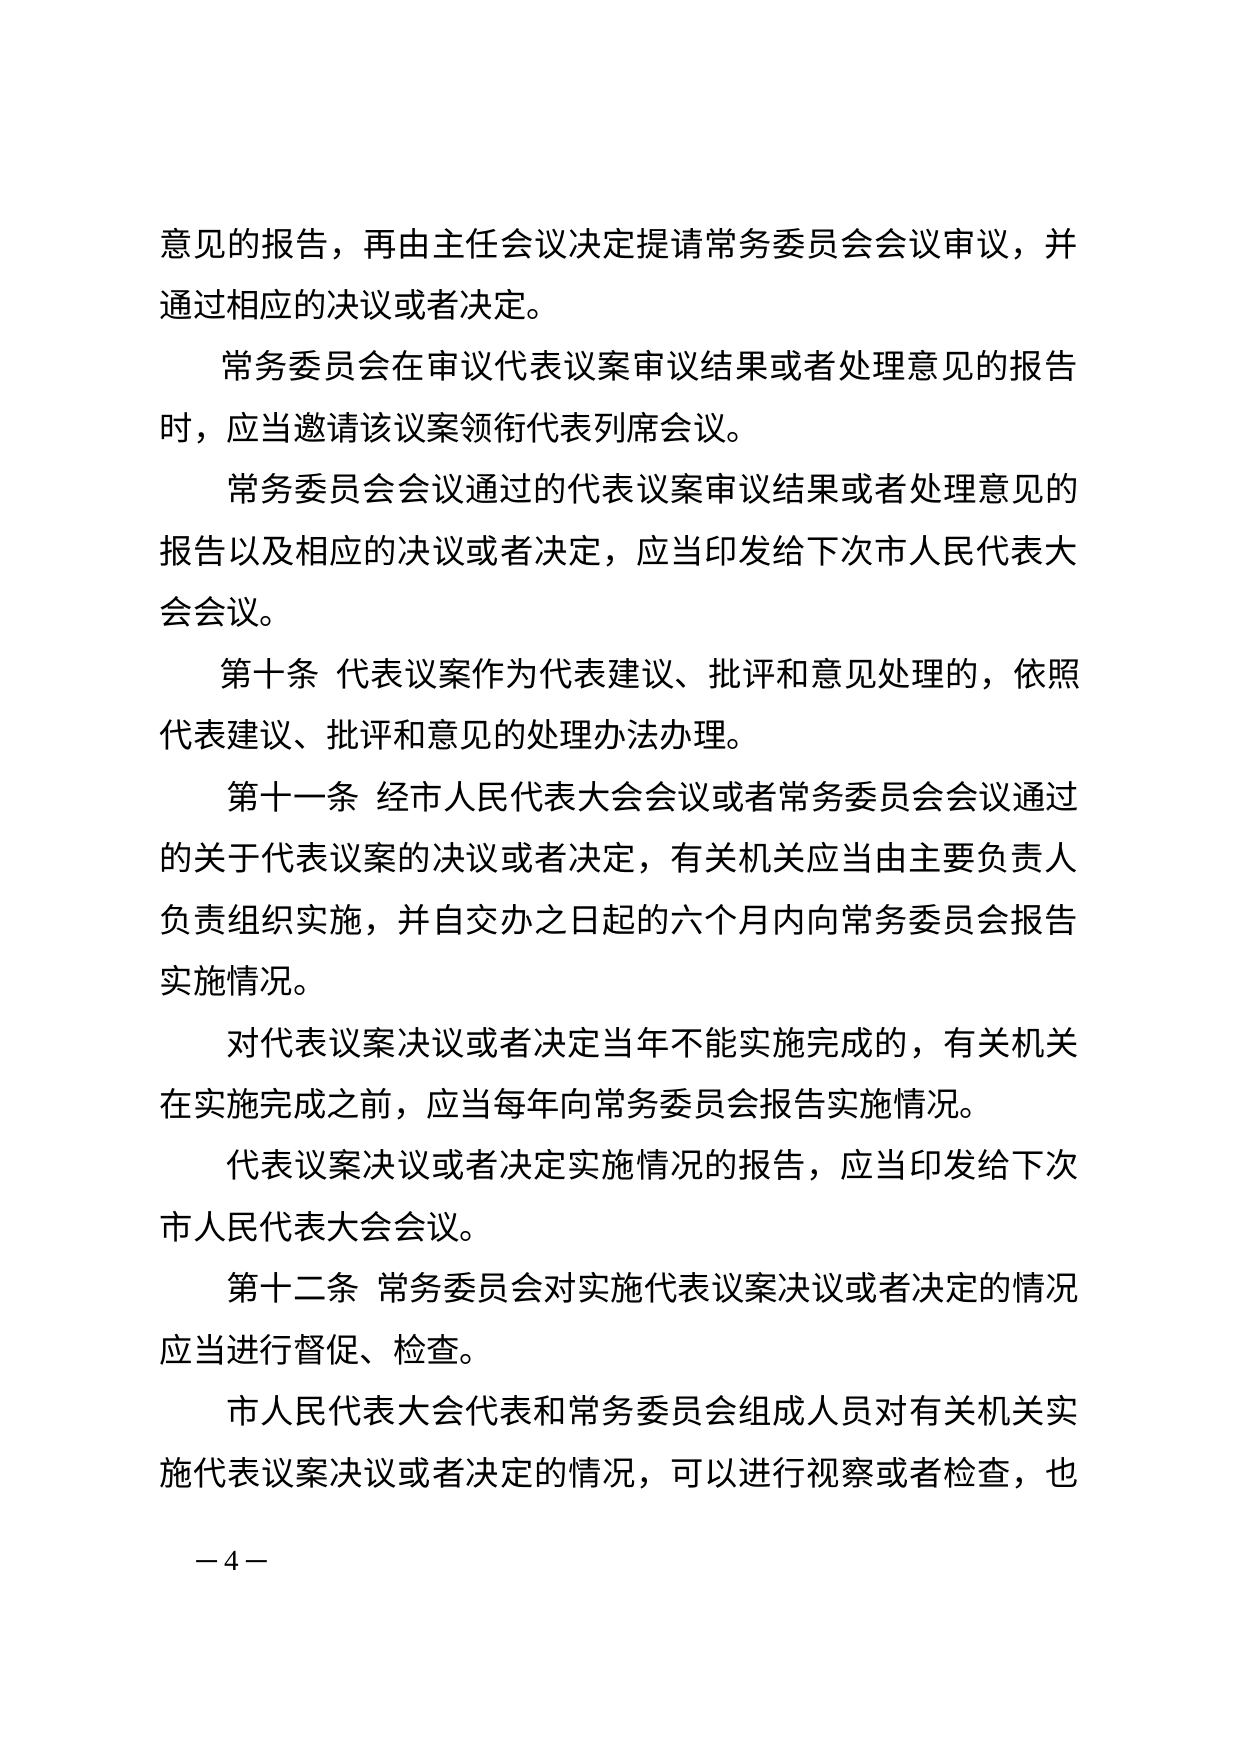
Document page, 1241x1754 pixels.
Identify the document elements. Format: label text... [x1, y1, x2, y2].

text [159, 207, 1081, 330]
text 常务委员会会议通过的代表议案审议结果或者处理意见的报告以及相应的决议或者决定，应当印发给下次市人民代表大会会议。 [159, 453, 1081, 637]
text 第十条 代表议案作为代表建议、批评和意见处理的，依照代表建议、批评和意见的处理办法办理。 [159, 637, 1081, 760]
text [159, 1374, 1081, 1497]
text 常务委员会在审议代表议案审议结果或者处理意见的报告时，应当邀请该议案领衔代表列席会议。 [159, 330, 1081, 453]
text 对代表议案决议或者决定当年不能实施完成的，有关机关在实施完成之前，应当每年向常务委员会报告实施情况。 [159, 1006, 1081, 1129]
text 第十二条 常务委员会对实施代表议案决议或者决定的情况应当进行督促、检查。 [159, 1252, 1081, 1374]
text 第十一条 经市人民代表大会会议或者常务委员会会议通过的关于代表议案的决议或者决定，有关机关应当由主要负责人负责组织实施，并自交办之日起的六个月内向常务委员会报告实施情况。 [159, 760, 1081, 1006]
text 代表议案决议或者决定实施情况的报告，应当印发给下次市人民代表大会会议。 [159, 1129, 1081, 1252]
